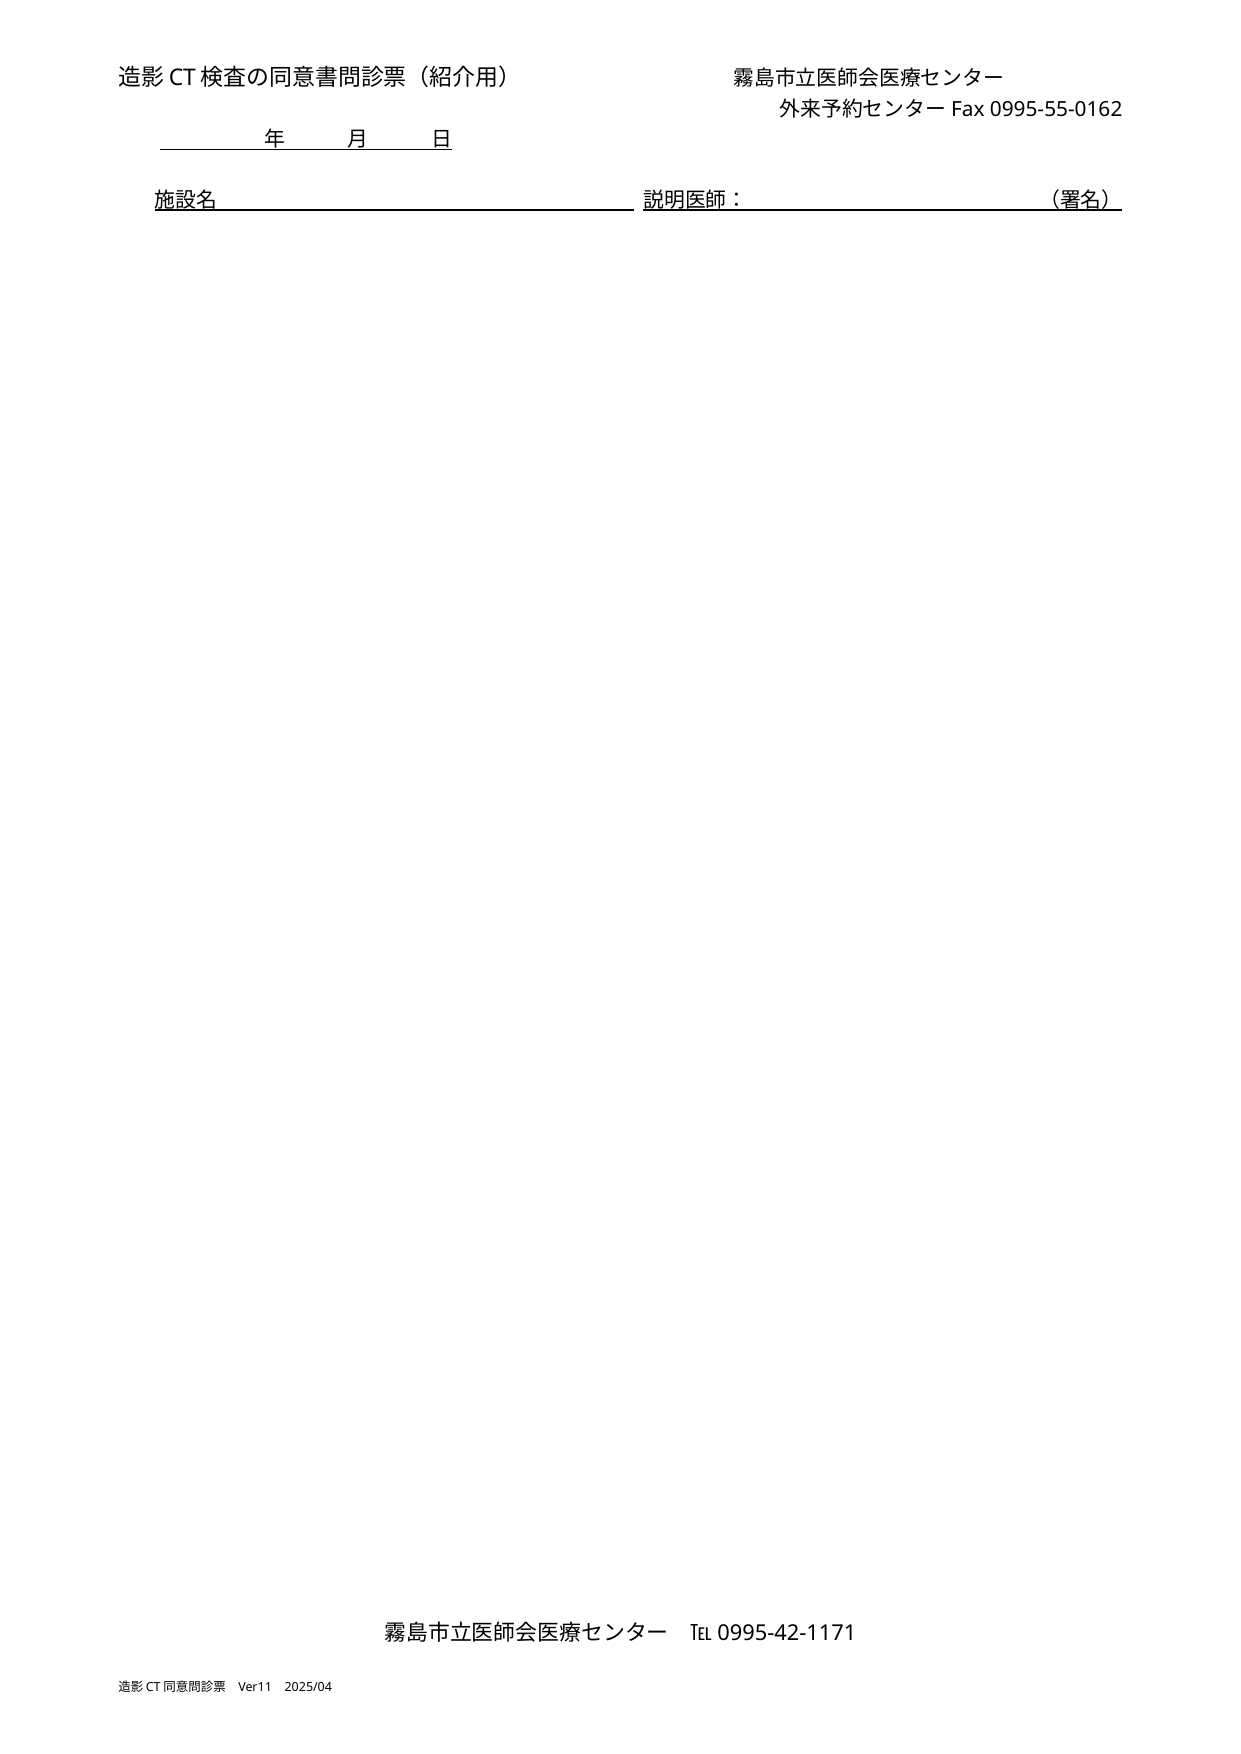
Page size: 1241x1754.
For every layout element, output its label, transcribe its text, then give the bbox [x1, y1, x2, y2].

text 施設名 説明医師： （署名） [139, 183, 1122, 213]
text 年 月 日 [139, 123, 1122, 153]
